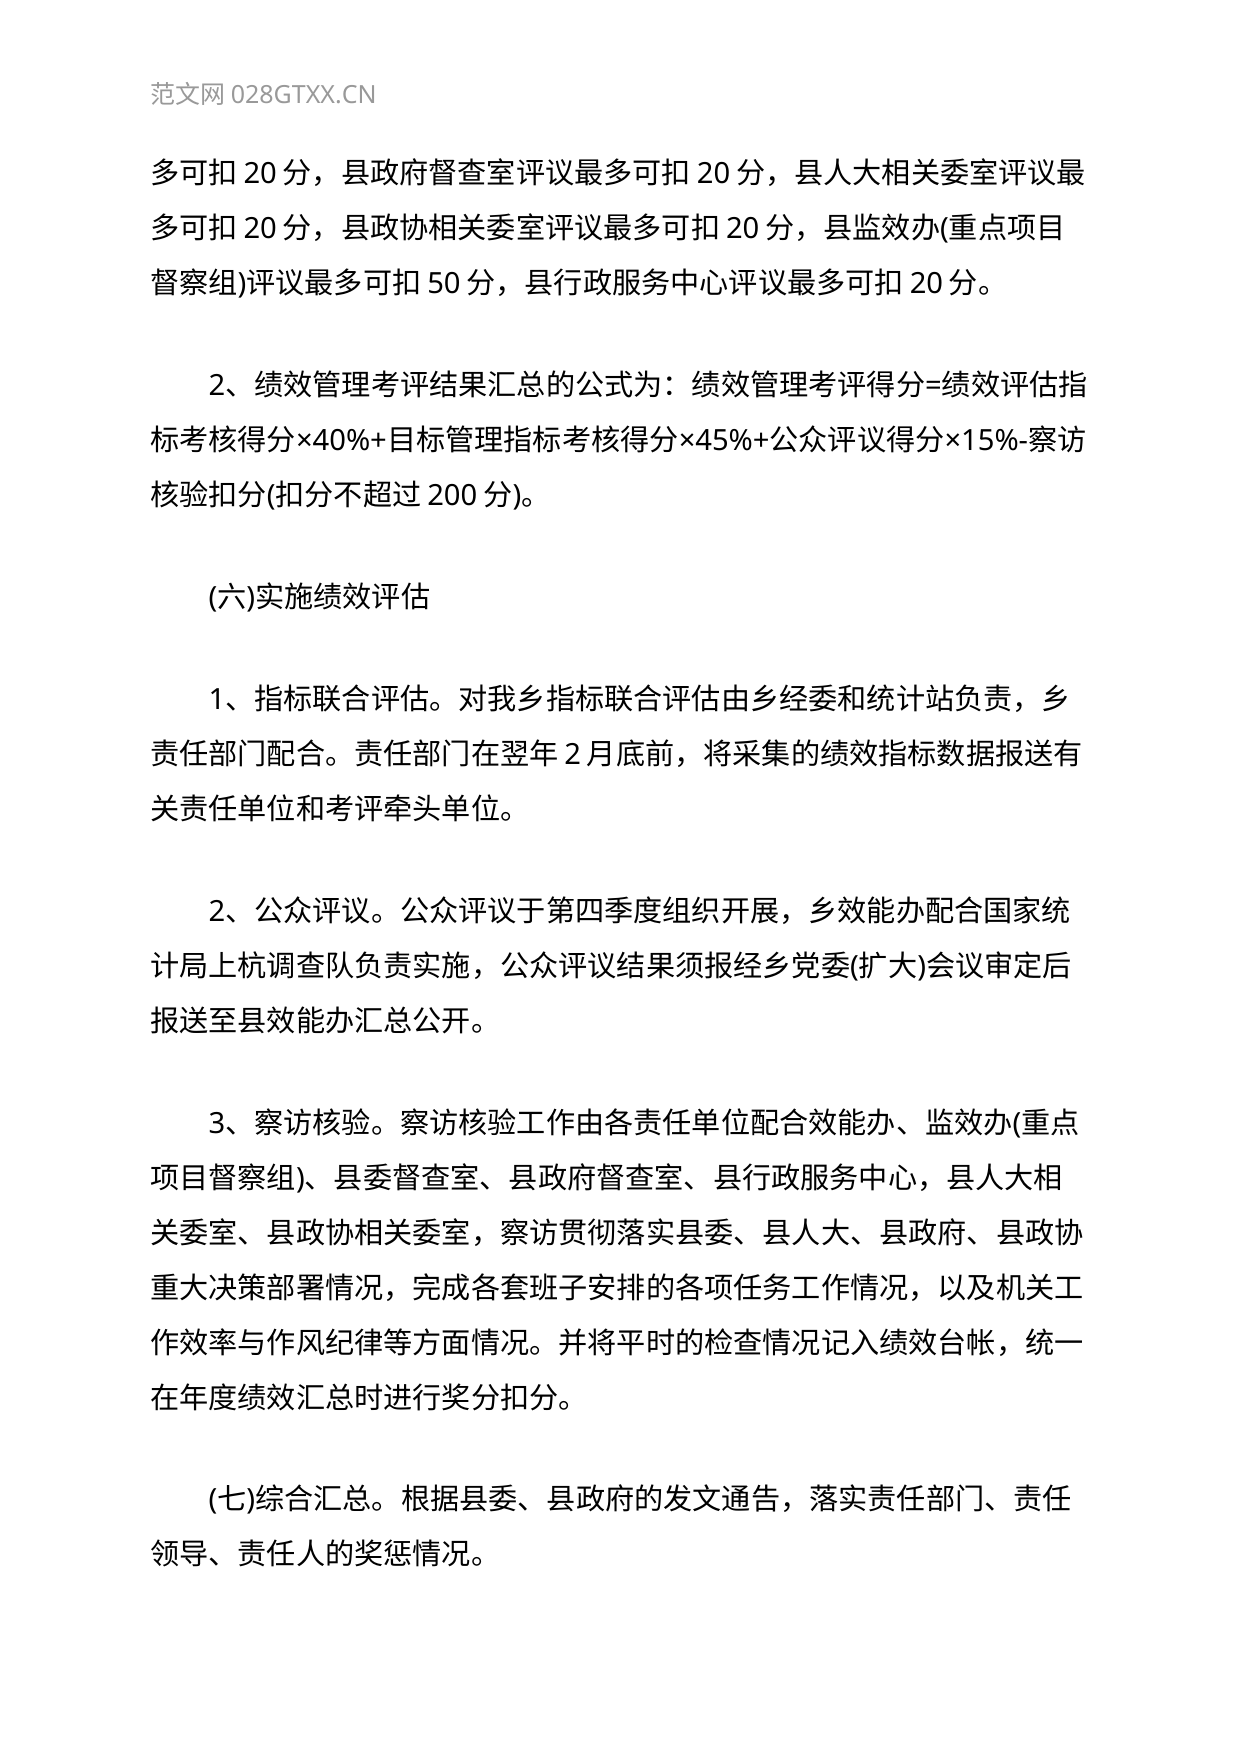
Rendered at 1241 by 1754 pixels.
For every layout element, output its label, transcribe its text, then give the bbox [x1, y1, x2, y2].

text 2、绩效管理考评结果汇总的公式为：绩效管理考评得分=绩效评估指标考核得分×40%+目标管理指标考核得分×45%+公众评议得分×15%-察访核验扣分(扣分不超过200分)。 [150, 362, 1090, 514]
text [150, 150, 1090, 302]
text 3、察访核验。察访核验工作由各责任单位配合效能办、监效办(重点项目督察组)、县委督查室、县政府督查室、县行政服务中心，县人大相关委室、县政协相关委室，察访贯彻落实县委、县人大、县政府、县政协重大决策部署情况，完成各套班子安排的各项任务工作情况，以及机关工作效率与作风纪律等方面情况。并将平时的检查情况记入绩效台帐，统一在年度绩效汇总时进行奖分扣分。 [150, 1099, 1090, 1416]
text 2、公众评议。公众评议于第四季度组织开展，乡效能办配合国家统计局上杭调查队负责实施，公众评议结果须报经乡党委(扩大)会议审定后报送至县效能办汇总公开。 [150, 888, 1090, 1040]
text (七)综合汇总。根据县委、县政府的发文通告，落实责任部门、责任领导、责任人的奖惩情况。 [150, 1476, 1090, 1573]
text 1、指标联合评估。对我乡指标联合评估由乡经委和统计站负责，乡责任部门配合。责任部门在翌年2月底前，将采集的绩效指标数据报送有关责任单位和考评牵头单位。 [150, 676, 1090, 828]
text (六)实施绩效评估 [150, 574, 1090, 616]
